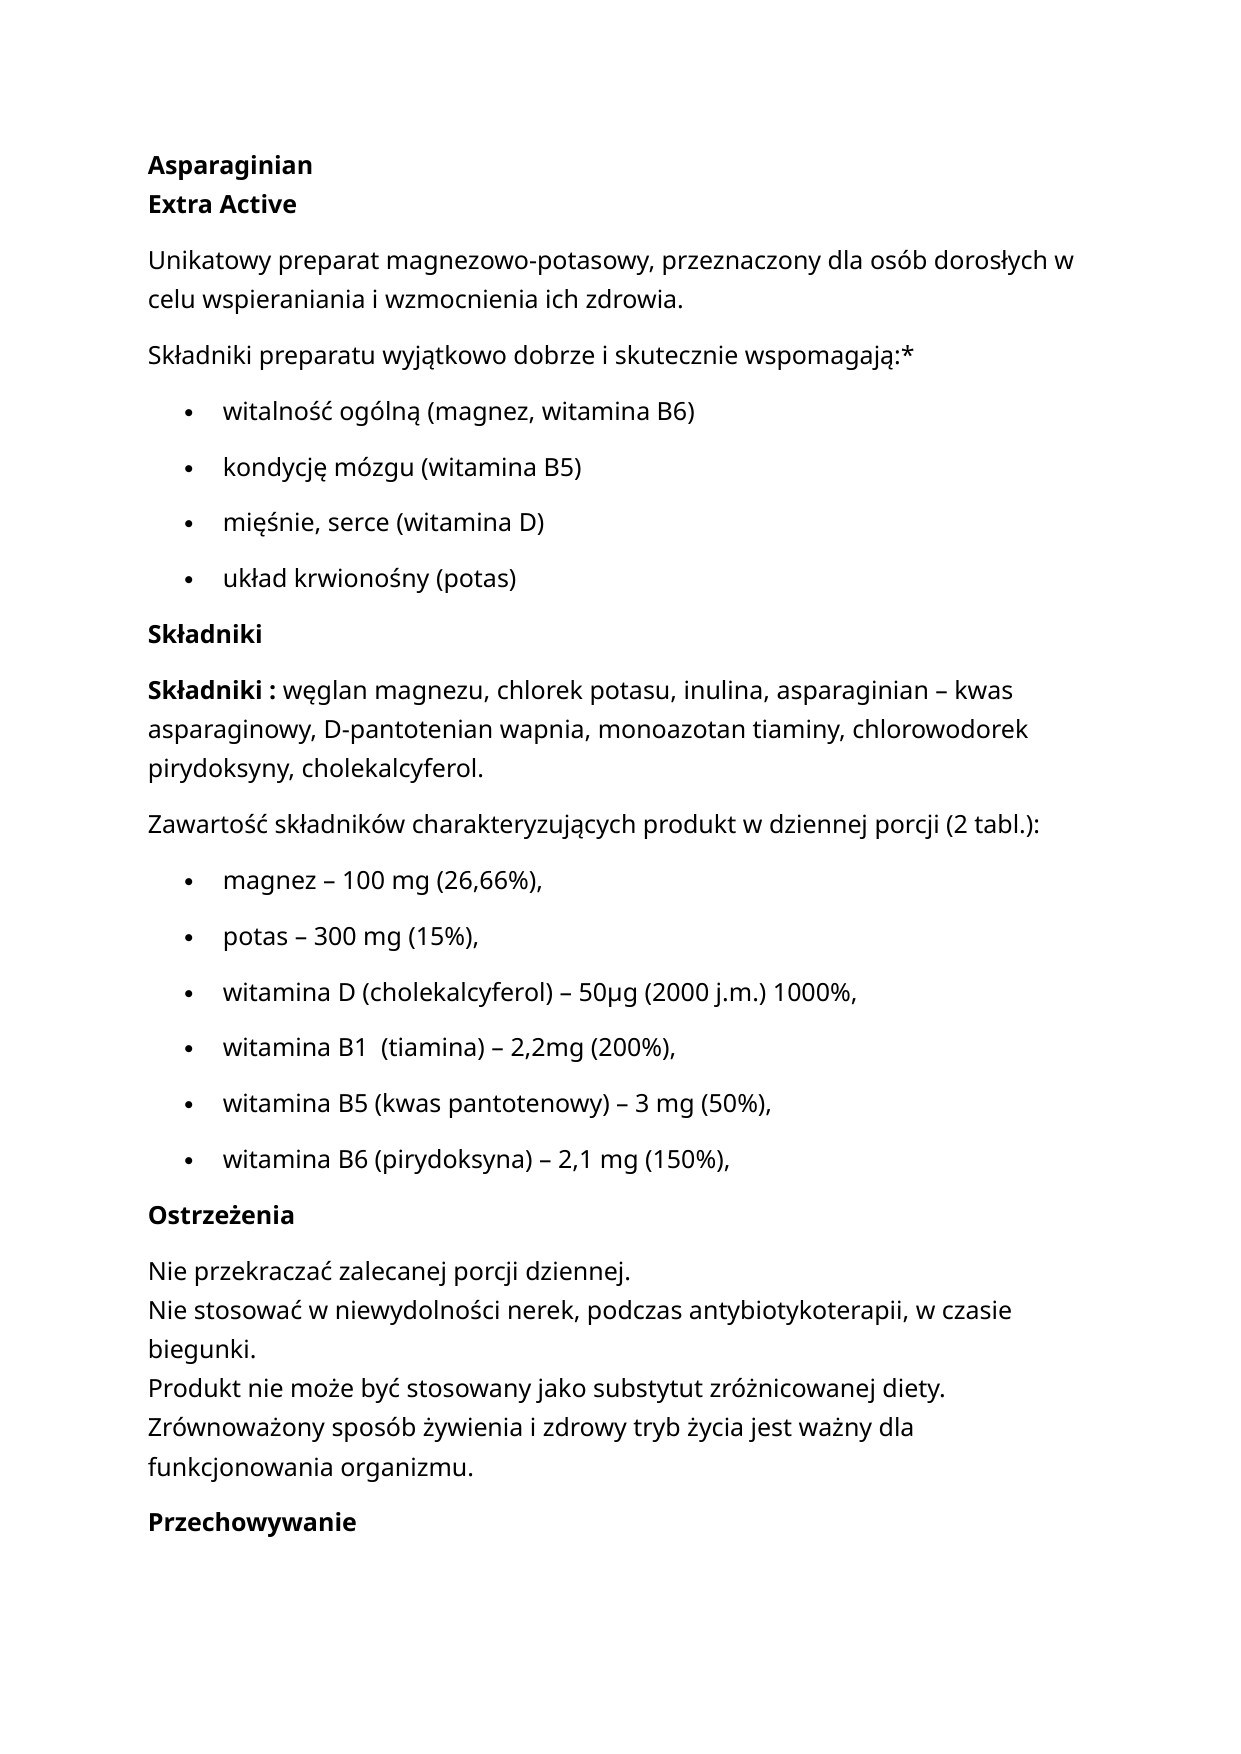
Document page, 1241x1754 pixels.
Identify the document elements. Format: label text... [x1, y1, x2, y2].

list witamina B1 (tiamina) – 2,2mg (200%), [185, 1030, 1093, 1064]
list układ krwionośny (potas) [185, 561, 1093, 595]
text Unikatowy preparat magnezowo-potasowy, przeznaczony dla osób dorosłych w celu wspieraniania i wzmocnienia ich zdrowia. [148, 243, 1093, 316]
text Składniki [148, 617, 1093, 651]
list witamina B5 (kwas pantotenowy) – 3 mg (50%), [185, 1086, 1093, 1120]
text Nie przekraczać zalecanej porcji dziennej. Nie stosować w niewydolności nerek, podczas antybiotykoterapii, w czasie biegunki. Produkt nie może być stosowany jako substytut zróżnicowanej diety. Zrównoważony sposób żywienia i zdrowy tryb życia jest ważny dla funkcjonowania organizmu. [148, 1253, 1093, 1483]
text Składniki : węglan magnezu, chlorek potasu, inulina, asparaginian – kwas asparaginowy, D-pantotenian wapnia, monoazotan tiaminy, chlorowodorek pirydoksyny, cholekalcyferol. [148, 673, 1093, 785]
list potas – 300 mg (15%), [185, 918, 1093, 952]
text Zawartość składników charakteryzujących produkt w dziennej porcji (2 tabl.): [148, 807, 1093, 841]
list mięśnie, serce (witamina D) [185, 505, 1093, 539]
list witamina B6 (pirydoksyna) – 2,1 mg (150%), [185, 1142, 1093, 1176]
list witamina D (cholekalcyferol) – 50µg (2000 j.m.) 1000%, [185, 974, 1093, 1008]
text Ostrzeżenia [148, 1198, 1093, 1232]
list magnez – 100 mg (26,66%), [185, 863, 1093, 897]
list witalność ogólną (magnez, witamina B6) [185, 393, 1093, 427]
text Asparaginian Extra Active [148, 148, 1093, 221]
text Składniki preparatu wyjątkowo dobrze i skutecznie wspomagają:* [148, 338, 1093, 372]
list kondycję mózgu (witamina B5) [185, 449, 1093, 483]
text Przechowywanie [148, 1505, 1093, 1539]
